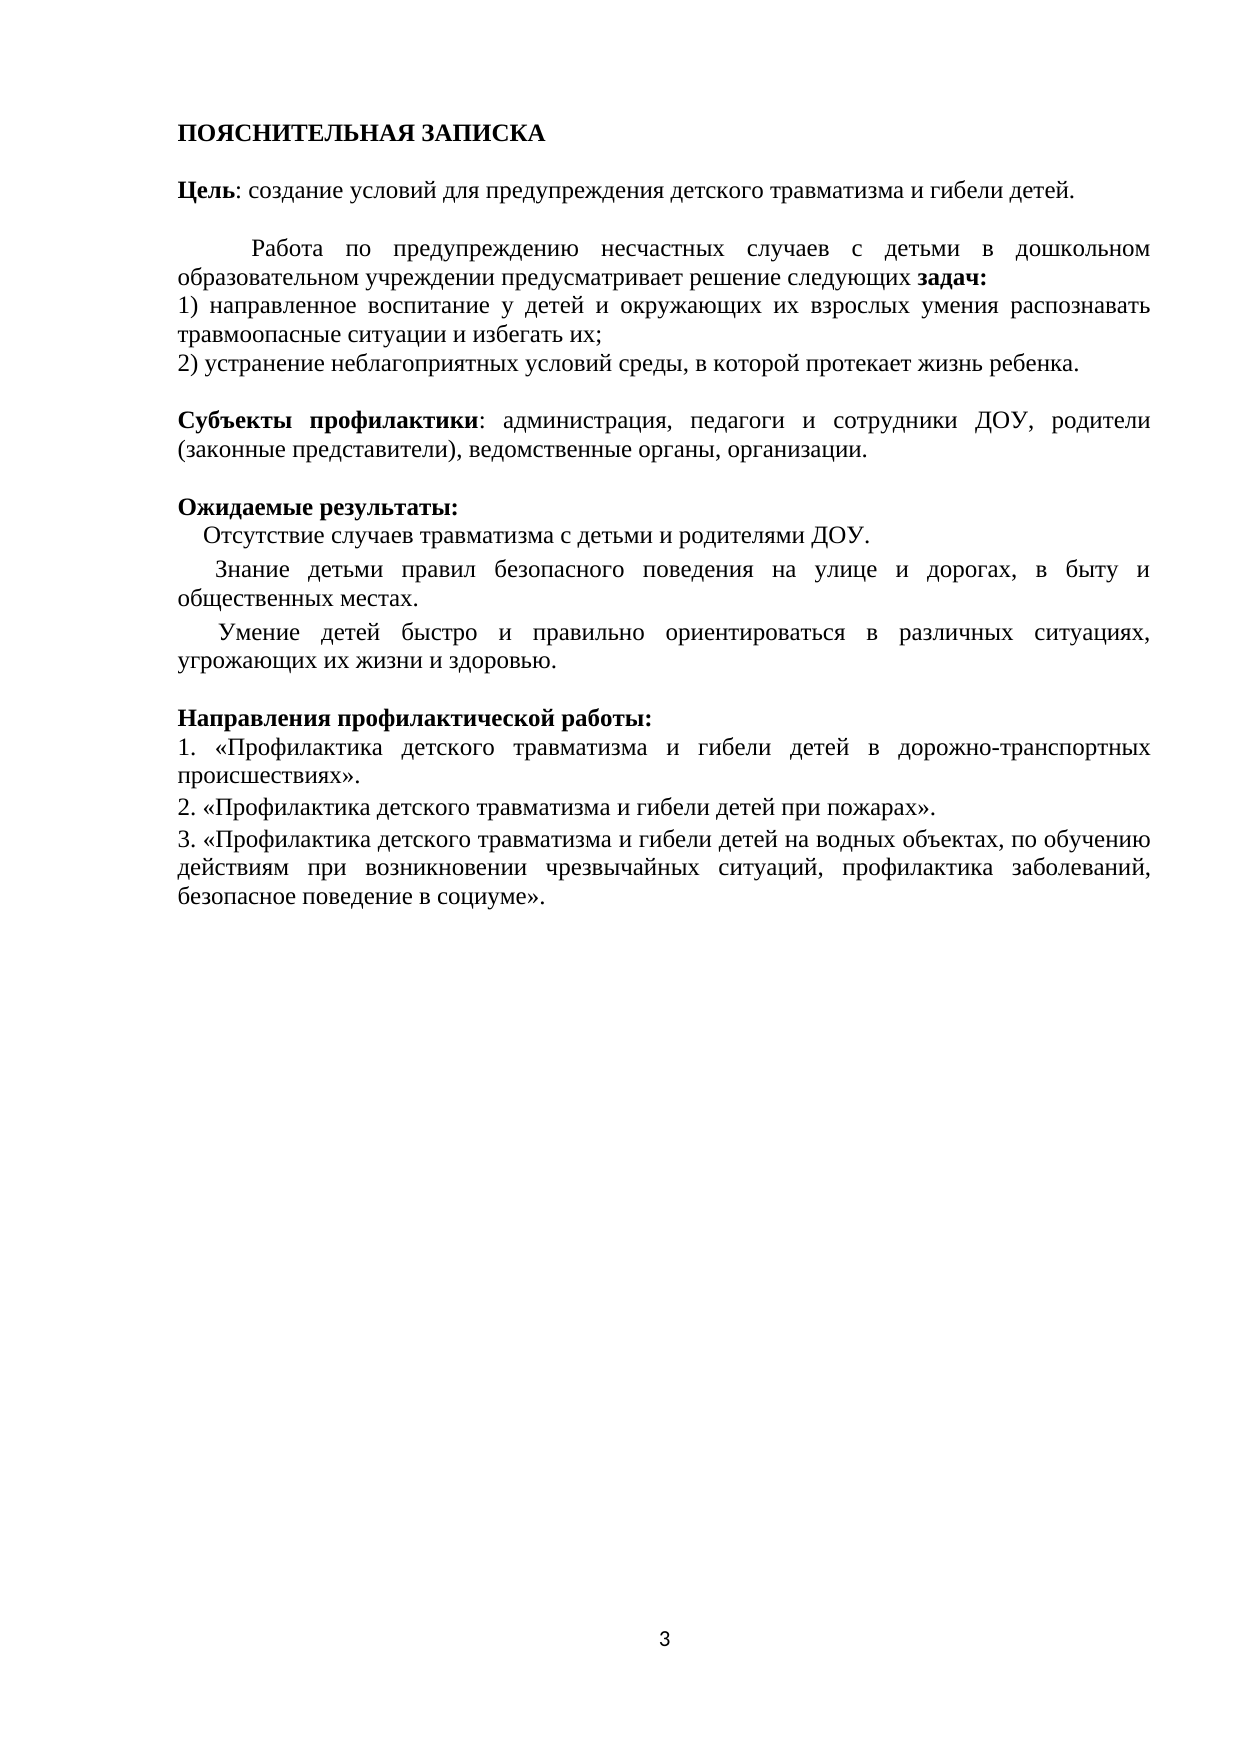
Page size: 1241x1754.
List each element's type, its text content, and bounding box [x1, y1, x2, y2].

text 2) устранение неблагоприятных условий среды, в которой протекает жизнь ребенка. [177, 348, 1152, 377]
text 2. «Профилактика детского травматизма и гибели детей при пожарах». [177, 792, 1152, 821]
text 3. «Профилактика детского травматизма и гибели детей на водных объектах, по обучению действиям при возникновении чрезвычайных ситуаций, профилактика заболеваний, безопасное поведение в социуме». [177, 824, 1152, 910]
text  Отсутствие случаев травматизма с детьми и родителями ДОУ. [177, 521, 1152, 549]
text  Знание детьми правил безопасного поведения на улице и дорогах, в быту и общественных местах. [177, 554, 1152, 612]
text Субъекты профилактики: администрация, педагоги и сотрудники ДОУ, родители (законные представители), ведомственные органы, организации. [177, 406, 1152, 463]
text ПОЯСНИТЕЛЬНАЯ ЗАПИСКА [177, 118, 1152, 147]
text 1) направленное воспитание у детей и окружающих их взрослых умения распознавать травмоопасные ситуации и избегать их; [177, 291, 1152, 348]
text  Умение детей быстро и правильно ориентироваться в различных ситуациях, угрожающих их жизни и здоровью. [177, 617, 1152, 674]
text 1. «Профилактика детского травматизма и гибели детей в дорожно-транспортных происшествиях». [177, 732, 1152, 789]
text Ожидаемые результаты: [177, 492, 1152, 521]
text Работа по предупреждению несчастных случаев с детьми в дошкольном образовательном учреждении предусматривает решение следующих задач: [177, 233, 1152, 291]
text Направления профилактической работы: [177, 703, 1152, 732]
text Цель: создание условий для предупреждения детского травматизма и гибели детей. [177, 176, 1152, 204]
